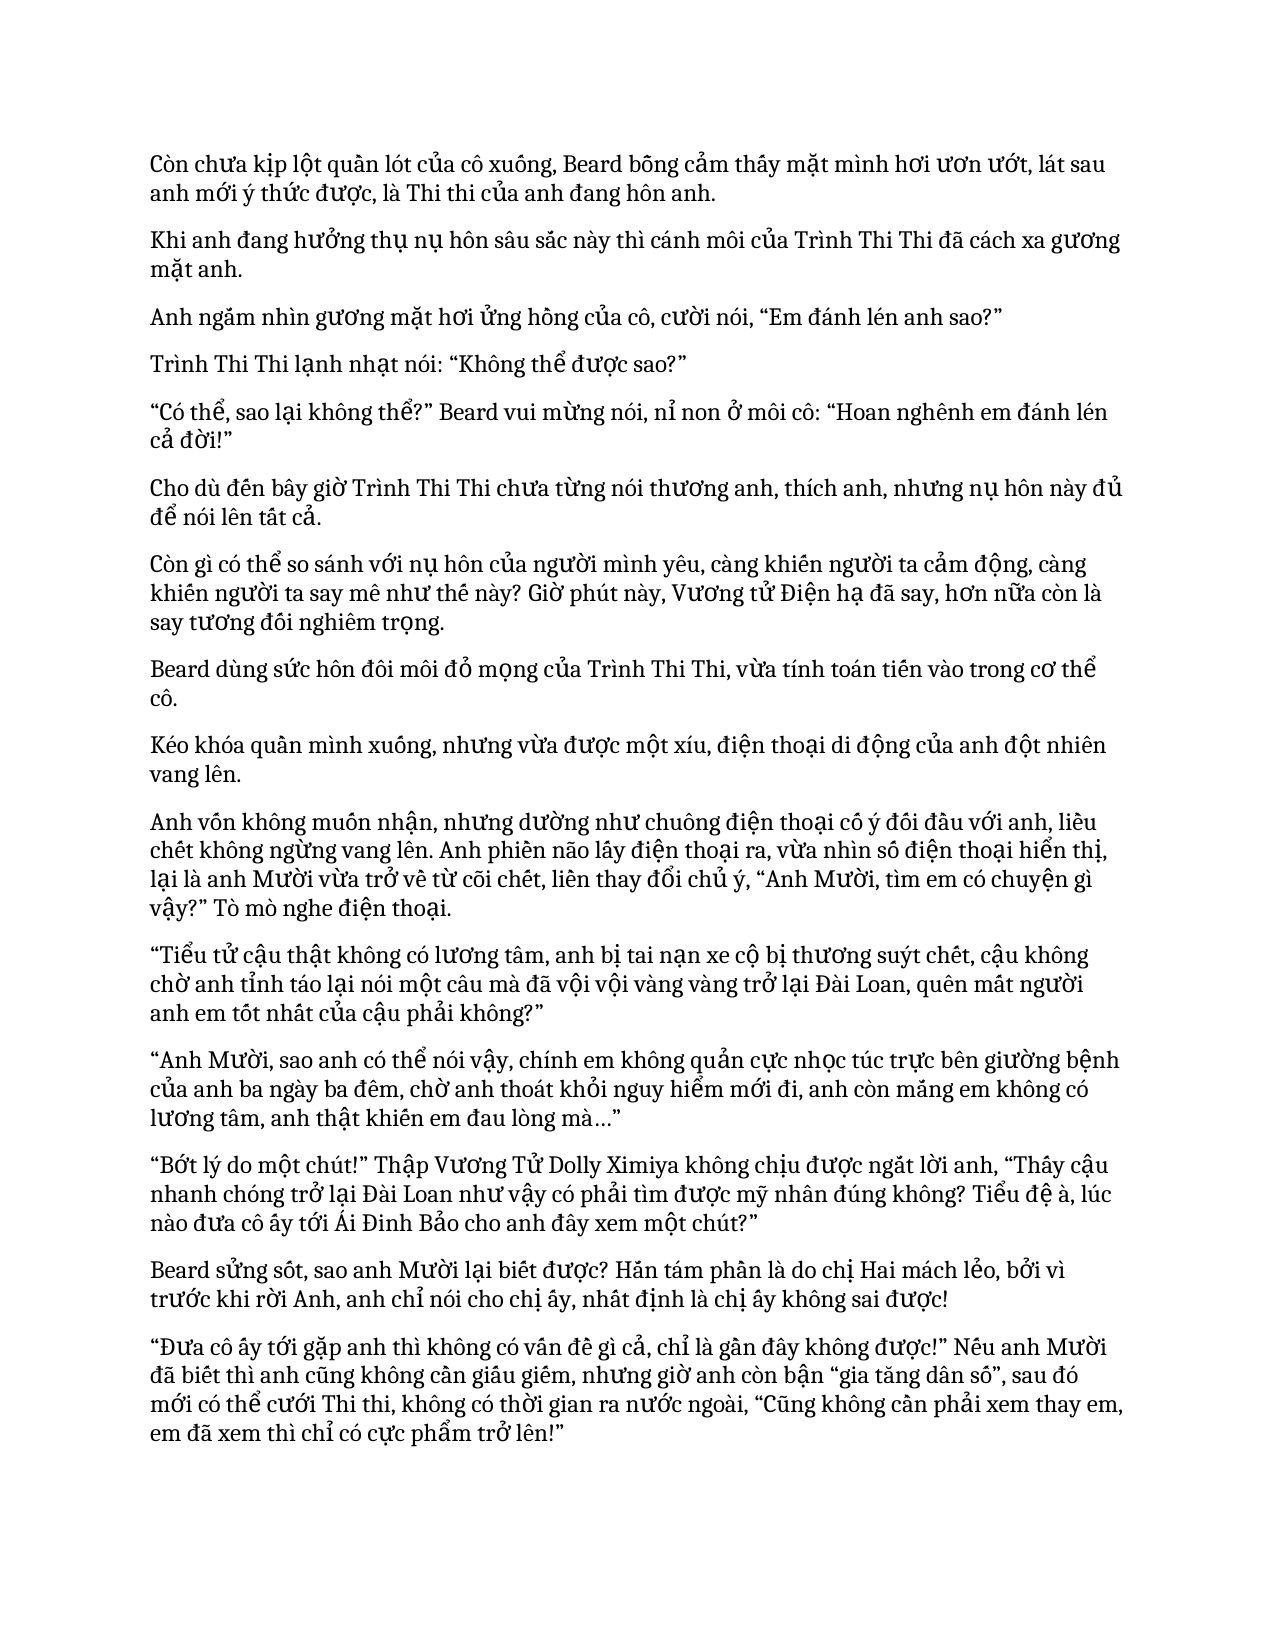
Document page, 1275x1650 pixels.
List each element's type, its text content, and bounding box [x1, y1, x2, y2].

text Anh ngắm nhìn gương mặt hơi ửng hồng của cô, cười nói, “Em đánh lén anh sao?” [150, 302, 1125, 331]
text Anh vốn không muốn nhận, nhưng dường như chuông điện thoại cố ý đối đầu với anh, liều chết không ngừng vang lên. Anh phiền não lấy điện thoại ra, vừa nhìn số điện thoại hiển thị, lại là anh Mười vừa trở về từ cõi chết, liền thay đổi chủ ý, “Anh Mười, tìm em có chuyện gì vậy?” Tò mò nghe điện thoại. [150, 807, 1125, 922]
text “Bớt lý do một chút!” Thập Vương Tử Dolly Ximiya không chịu được ngắt lời anh, “Thấy cậu nhanh chóng trở lại Đài Loan như vậy có phải tìm được mỹ nhân đúng không? Tiểu đệ à, lúc nào đưa cô ấy tới Ái Đinh Bảo cho anh đây xem một chút?” [150, 1151, 1125, 1237]
text Beard dùng sức hôn đôi môi đỏ mọng của Trình Thi Thi, vừa tính toán tiến vào trong cơ thể cô. [150, 655, 1125, 712]
text “Đưa cô ấy tới gặp anh thì không có vấn đề gì cả, chỉ là gần đây không được!” Nếu anh Mười đã biết thì anh cũng không cần giấu giếm, nhưng giờ anh còn bận “gia tăng dân số”, sau đó mới có thể cưới Thi thi, không có thời gian ra nước ngoài, “Cũng không cần phải xem thay em, em đã xem thì chỉ có cực phẩm trở lên!” [150, 1332, 1125, 1447]
text “Anh Mười, sao anh có thể nói vậy, chính em không quản cực nhọc túc trực bên giường bệnh của anh ba ngày ba đêm, chờ anh thoát khỏi nguy hiểm mới đi, anh còn mắng em không có lương tâm, anh thật khiến em đau lòng mà…” [150, 1046, 1125, 1132]
text Cho dù đến bây giờ Trình Thi Thi chưa từng nói thương anh, thích anh, nhưng nụ hôn này đủ để nói lên tất cả. [150, 474, 1125, 531]
text Trình Thi Thi lạnh nhạt nói: “Không thể được sao?” [150, 350, 1125, 379]
text Còn gì có thể so sánh với nụ hôn của người mình yêu, càng khiến người ta cảm động, càng khiến người ta say mê như thế này? Giờ phút này, Vương tử Điện hạ đã say, hơn nữa còn là say tương đối nghiêm trọng. [150, 550, 1125, 636]
text Beard sửng sốt, sao anh Mười lại biết được? Hắn tám phần là do chị Hai mách lẻo, bởi vì trước khi rời Anh, anh chỉ nói cho chị ấy, nhất định là chị ấy không sai được! [150, 1256, 1125, 1314]
text “Tiểu tử cậu thật không có lương tâm, anh bị tai nạn xe cộ bị thương suýt chết, cậu không chờ anh tỉnh táo lại nói một câu mà đã vội vội vàng vàng trở lại Đài Loan, quên mất người anh em tốt nhất của cậu phải không?” [150, 941, 1125, 1027]
text “Có thể, sao lại không thể?” Beard vui mừng nói, nỉ non ở môi cô: “Hoan nghênh em đánh lén cả đời!” [150, 397, 1125, 455]
text Còn chưa kịp lột quần lót của cô xuống, Beard bỗng cảm thấy mặt mình hơi ươn ướt, lát sau anh mới ý thức được, là Thi thi của anh đang hôn anh. [150, 150, 1125, 207]
text Khi anh đang hưởng thụ nụ hôn sâu sắc này thì cánh môi của Trình Thi Thi đã cách xa gương mặt anh. [150, 226, 1125, 284]
text Kéo khóa quần mình xuống, nhưng vừa được một xíu, điện thoại di động của anh đột nhiên vang lên. [150, 731, 1125, 789]
